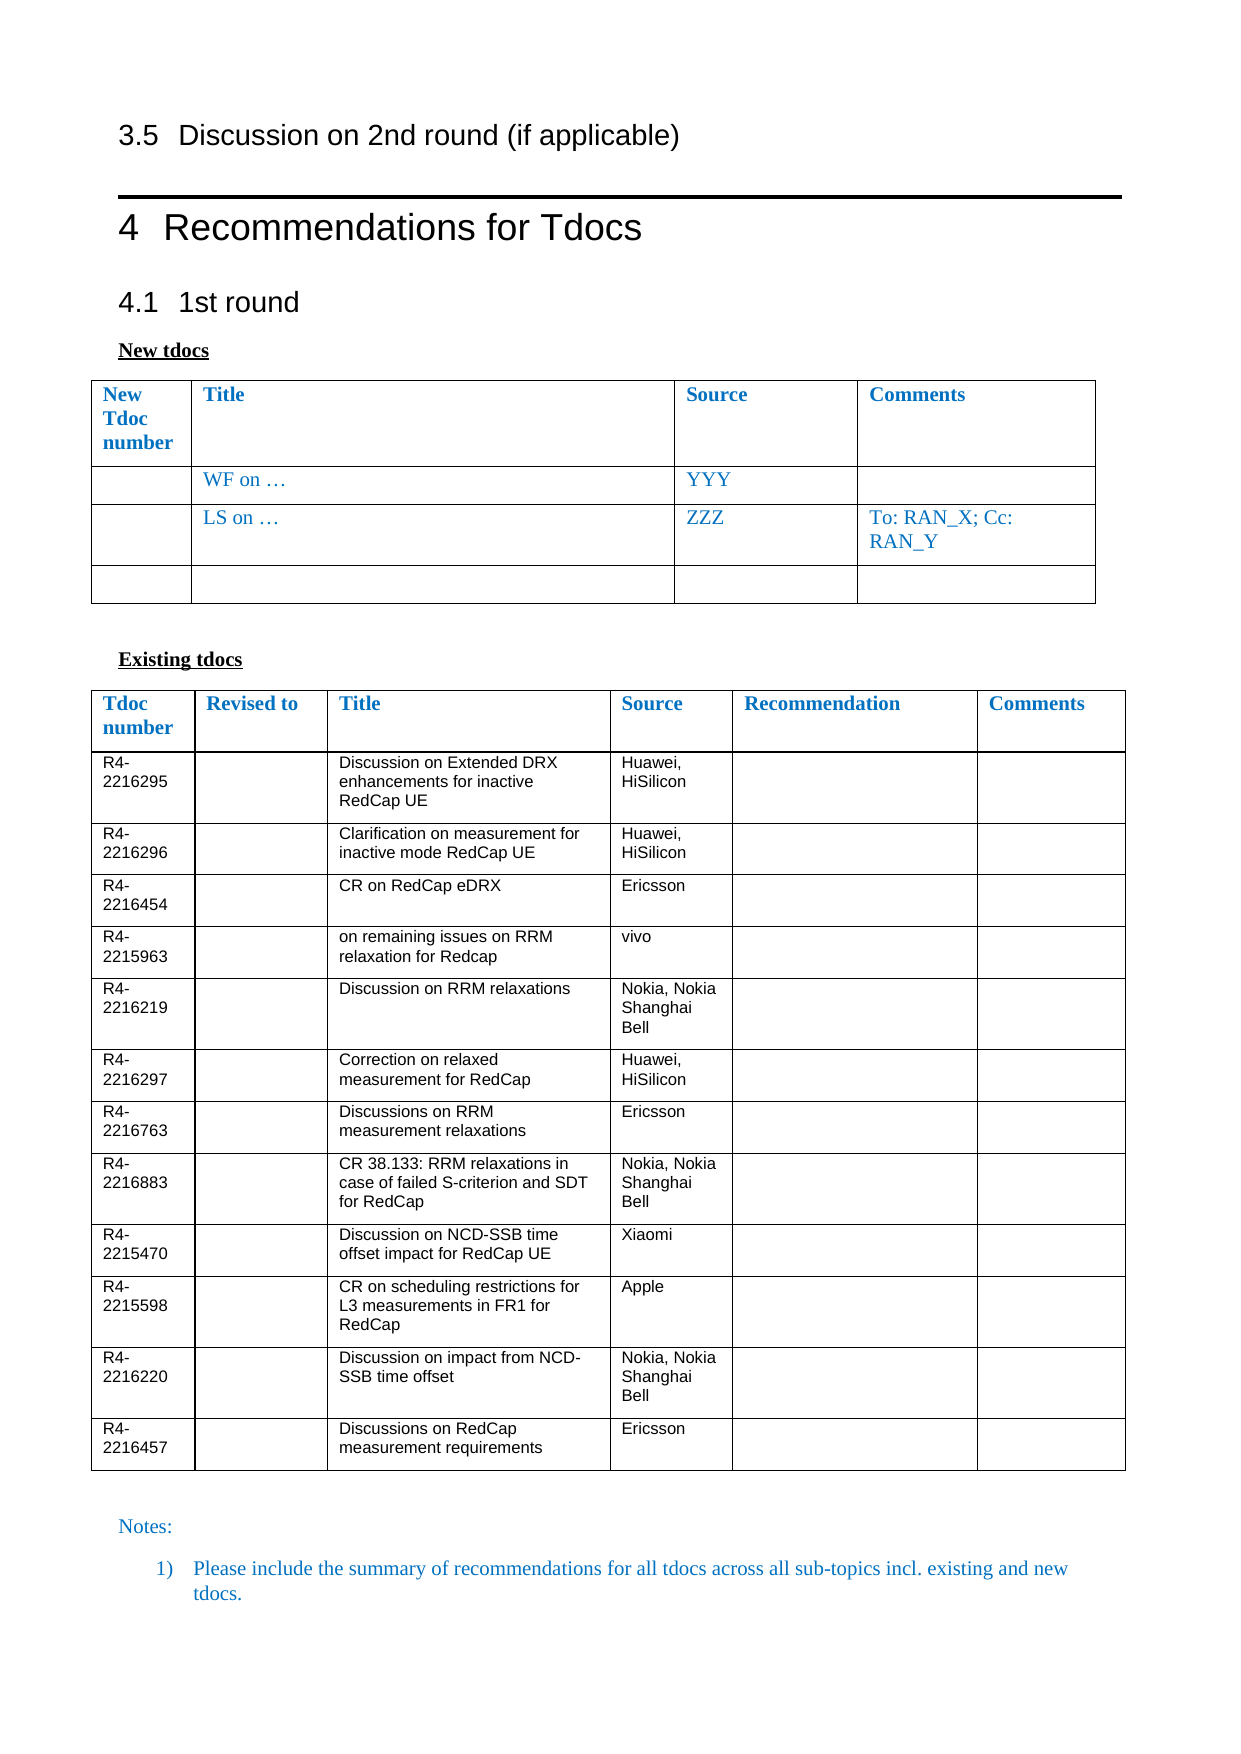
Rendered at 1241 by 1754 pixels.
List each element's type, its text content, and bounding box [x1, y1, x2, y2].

table_cell Huawei, HiSilicon [611, 824, 732, 874]
table_cell Discussion on NCD-SSB time offset impact for RedCap UE [328, 1225, 610, 1276]
table_header New Tdoc number [92, 381, 191, 466]
table_cell [978, 1277, 1125, 1347]
table_cell R4-2215598 [92, 1277, 194, 1347]
table_cell [196, 1102, 327, 1153]
table_cell YYY [675, 467, 857, 504]
table_cell Huawei, HiSilicon [611, 753, 732, 822]
table_cell Correction on relaxed measurement for RedCap [328, 1050, 610, 1101]
table_cell R4-2215470 [92, 1225, 194, 1276]
table_cell [733, 1348, 977, 1418]
table_cell Nokia, Nokia Shanghai Bell [611, 1154, 732, 1224]
table_cell [196, 1348, 327, 1418]
table_cell [733, 927, 977, 978]
text New tdocs [118, 338, 1122, 362]
table_cell on remaining issues on RRM relaxation for Redcap [328, 927, 610, 978]
table_cell [978, 979, 1125, 1049]
table_cell [978, 1050, 1125, 1101]
table_cell [733, 1277, 977, 1347]
table_cell Apple [611, 1277, 732, 1347]
table_header Source [611, 691, 732, 751]
table_header Title [328, 691, 610, 751]
table_cell [978, 824, 1125, 874]
table_cell [733, 979, 977, 1049]
table_cell [858, 467, 1095, 504]
table_cell To: RAN_X; Cc: RAN_Y [858, 505, 1095, 565]
table_cell [978, 875, 1125, 926]
table_cell [92, 505, 191, 565]
table_cell [733, 1102, 977, 1153]
table_cell [978, 1348, 1125, 1418]
table_cell LS on … [192, 505, 674, 565]
table_cell [196, 875, 327, 926]
table_cell [196, 1050, 327, 1101]
table_cell R4-2216220 [92, 1348, 194, 1418]
table_cell Ericsson [611, 875, 732, 926]
table_cell [196, 927, 327, 978]
table_cell [92, 566, 191, 603]
table_cell [978, 753, 1125, 822]
table_cell [733, 824, 977, 874]
table_cell Discussion on Extended DRX enhancements for inactive RedCap UE [328, 753, 610, 822]
table_header Revised to [196, 691, 327, 751]
table_cell [978, 1225, 1125, 1276]
table_cell Xiaomi [611, 1225, 732, 1276]
table_cell [196, 753, 327, 822]
table_header Recommendation [733, 691, 977, 751]
table_cell [196, 1154, 327, 1224]
subtitle Discussion on 2nd round (if applicable) [118, 118, 1122, 152]
table_cell [978, 1154, 1125, 1224]
table_cell [196, 1225, 327, 1276]
table_cell [196, 1277, 327, 1347]
table_cell ZZZ [675, 505, 857, 565]
table_cell [733, 1225, 977, 1276]
list Please include the summary of recommendations for all tdocs across all sub-topics incl. existing and new tdocs. [156, 1556, 1122, 1604]
text Notes: [118, 1513, 1122, 1538]
table_header Comments [858, 381, 1095, 466]
table_cell [858, 566, 1095, 603]
table_cell Ericsson [611, 1102, 732, 1153]
table_cell Discussion on RRM relaxations [328, 979, 610, 1049]
table_cell CR 38.133: RRM relaxations in case of failed S-criterion and SDT for RedCap [328, 1154, 610, 1224]
table_cell [733, 1419, 977, 1470]
table_cell WF on … [192, 467, 674, 504]
table_cell [978, 1102, 1125, 1153]
subtitle Recommendations for Tdocs [118, 199, 1122, 248]
table_cell [196, 1419, 327, 1470]
table_cell R4-2216457 [92, 1419, 194, 1470]
table_cell Clarification on measurement for inactive mode RedCap UE [328, 824, 610, 874]
table_cell [92, 467, 191, 504]
table_cell [196, 979, 327, 1049]
table_cell Nokia, Nokia Shanghai Bell [611, 979, 732, 1049]
table_cell vivo [611, 927, 732, 978]
table_cell Huawei, HiSilicon [611, 1050, 732, 1101]
table_cell Discussion on impact from NCD-SSB time offset [328, 1348, 610, 1418]
table_cell Discussions on RedCap measurement requirements [328, 1419, 610, 1470]
table_cell CR on RedCap eDRX [328, 875, 610, 926]
table_cell [733, 1154, 977, 1224]
table_cell [675, 566, 857, 603]
table_header Comments [978, 691, 1125, 751]
table_cell CR on scheduling restrictions for L3 measurements in FR1 for RedCap [328, 1277, 610, 1347]
table_cell R4-2216297 [92, 1050, 194, 1101]
table_cell R4-2216295 [92, 753, 194, 822]
table_cell [196, 824, 327, 874]
table_header Tdoc number [92, 691, 194, 751]
text Existing tdocs [118, 647, 1122, 671]
table_cell [192, 566, 674, 603]
table_cell Nokia, Nokia Shanghai Bell [611, 1348, 732, 1418]
table_cell [978, 1419, 1125, 1470]
table_cell R4-2216883 [92, 1154, 194, 1224]
table_cell R4-2215963 [92, 927, 194, 978]
table_cell [733, 1050, 977, 1101]
table_cell [978, 927, 1125, 978]
table_cell R4-2216763 [92, 1102, 194, 1153]
table_header Title [192, 381, 674, 466]
table_cell Discussions on RRM measurement relaxations [328, 1102, 610, 1153]
table_cell R4-2216454 [92, 875, 194, 926]
table_cell [733, 753, 977, 822]
table_cell R4-2216296 [92, 824, 194, 874]
table_cell [733, 875, 977, 926]
table_header Source [675, 381, 857, 466]
table_cell Ericsson [611, 1419, 732, 1470]
subtitle 1st round [118, 285, 1122, 319]
table_cell R4-2216219 [92, 979, 194, 1049]
